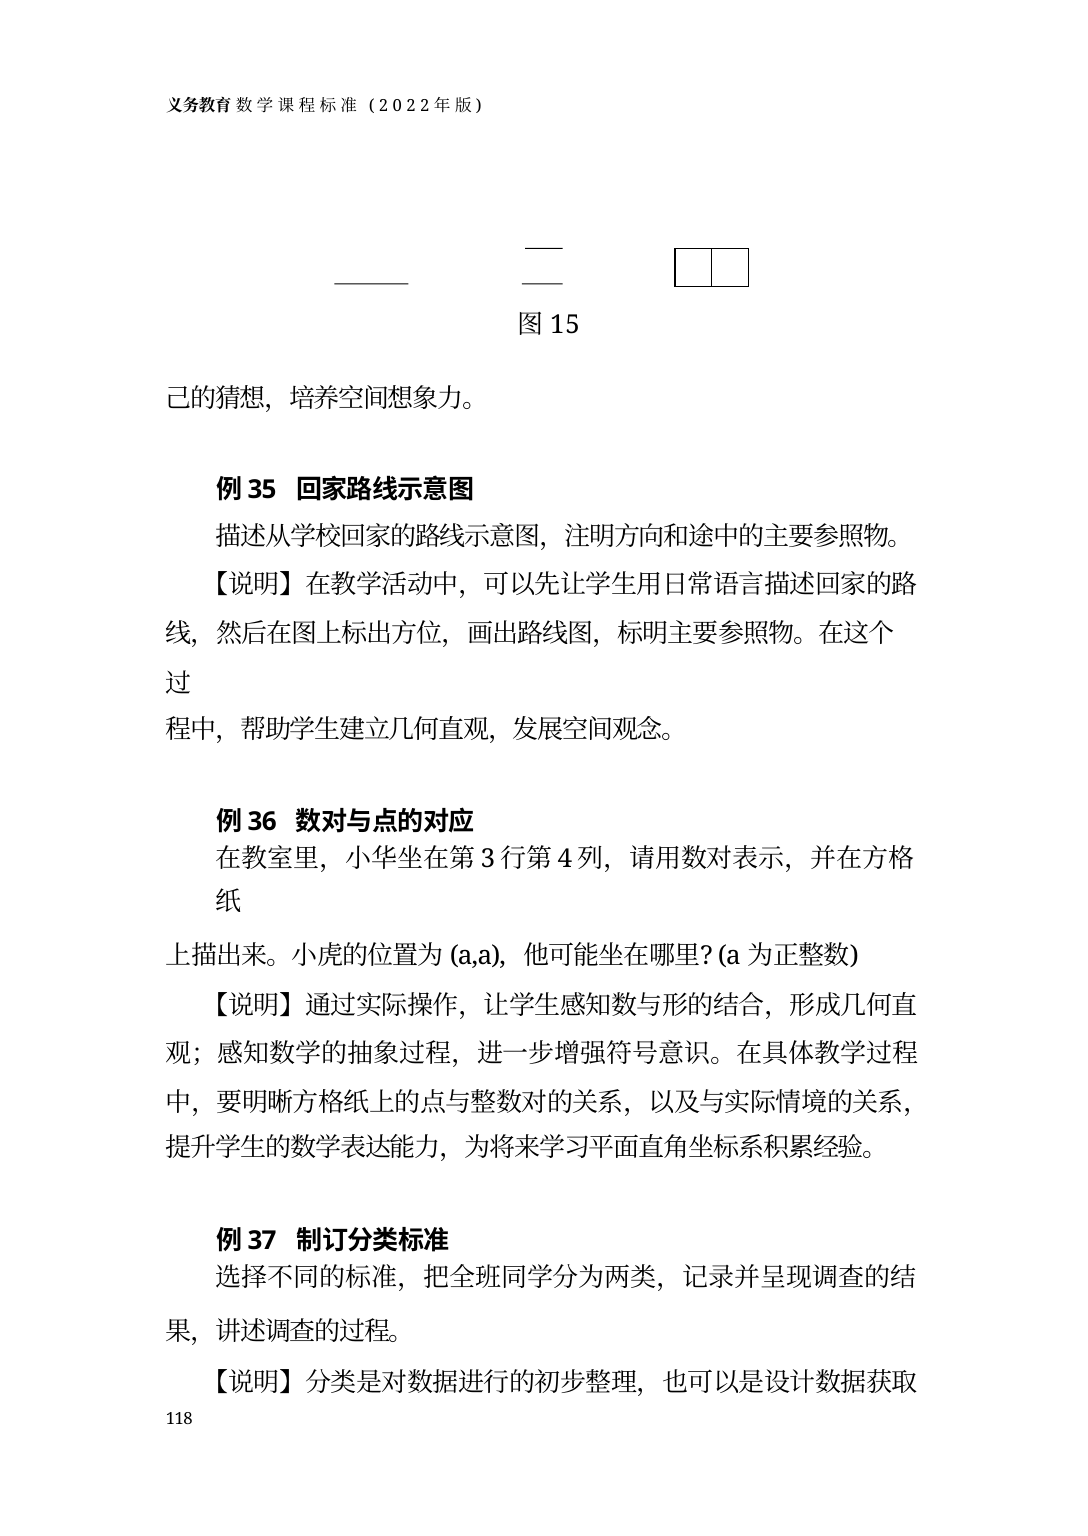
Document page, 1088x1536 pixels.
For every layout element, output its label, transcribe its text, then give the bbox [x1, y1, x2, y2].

text 程中，帮助学生建立几何直观，发展空间观念。 [166, 712, 928, 746]
text 提升学生的数学表达能力，为将来学习平面直角坐标系积累经验。 [166, 1129, 928, 1163]
text 例36 数对与点的对应 [216, 803, 928, 838]
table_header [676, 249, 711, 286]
text 【说明】在教学活动中，可以先让学生用日常语言描述回家的路 线，然后在图上标出方位，画出路线图，标明主要参照物。在这个过 [166, 564, 919, 699]
text 选择不同的标准，把全班同学分为两类，记录并呈现调查的结 [216, 1269, 928, 1313]
text 图15 [518, 306, 928, 341]
text 描述从学校回家的路线示意图，注明方向和途中的主要参照物。 [216, 518, 928, 552]
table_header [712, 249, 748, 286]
text 己的猜想，培养空间想象力。 [166, 380, 928, 414]
text 例35 回家路线示意图 [216, 471, 928, 505]
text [166, 1361, 919, 1398]
text 果，讲述调查的过程。 [166, 1313, 928, 1347]
text 义务教育 数 学 课 程 标 准 ( 2 0 2 2 年 版 ) [166, 94, 928, 116]
text 【说明】通过实际操作，让学生感知数与形的结合，形成几何直 观；感知数学的抽象过程，进一步增强符号意识。在具体教学过程 中，要明晰方格纸上的点与整数对的关系，以及与实际情境的关系， [166, 984, 928, 1118]
text 例37 制订分类标准 [216, 1221, 928, 1256]
text 上描出来。小虎的位置为 (a,a), 他可能坐在哪里? (a 为正整数) [166, 937, 928, 971]
text 在教室里，小华坐在第3行第4列，请用数对表示，并在方格纸 [216, 850, 928, 937]
